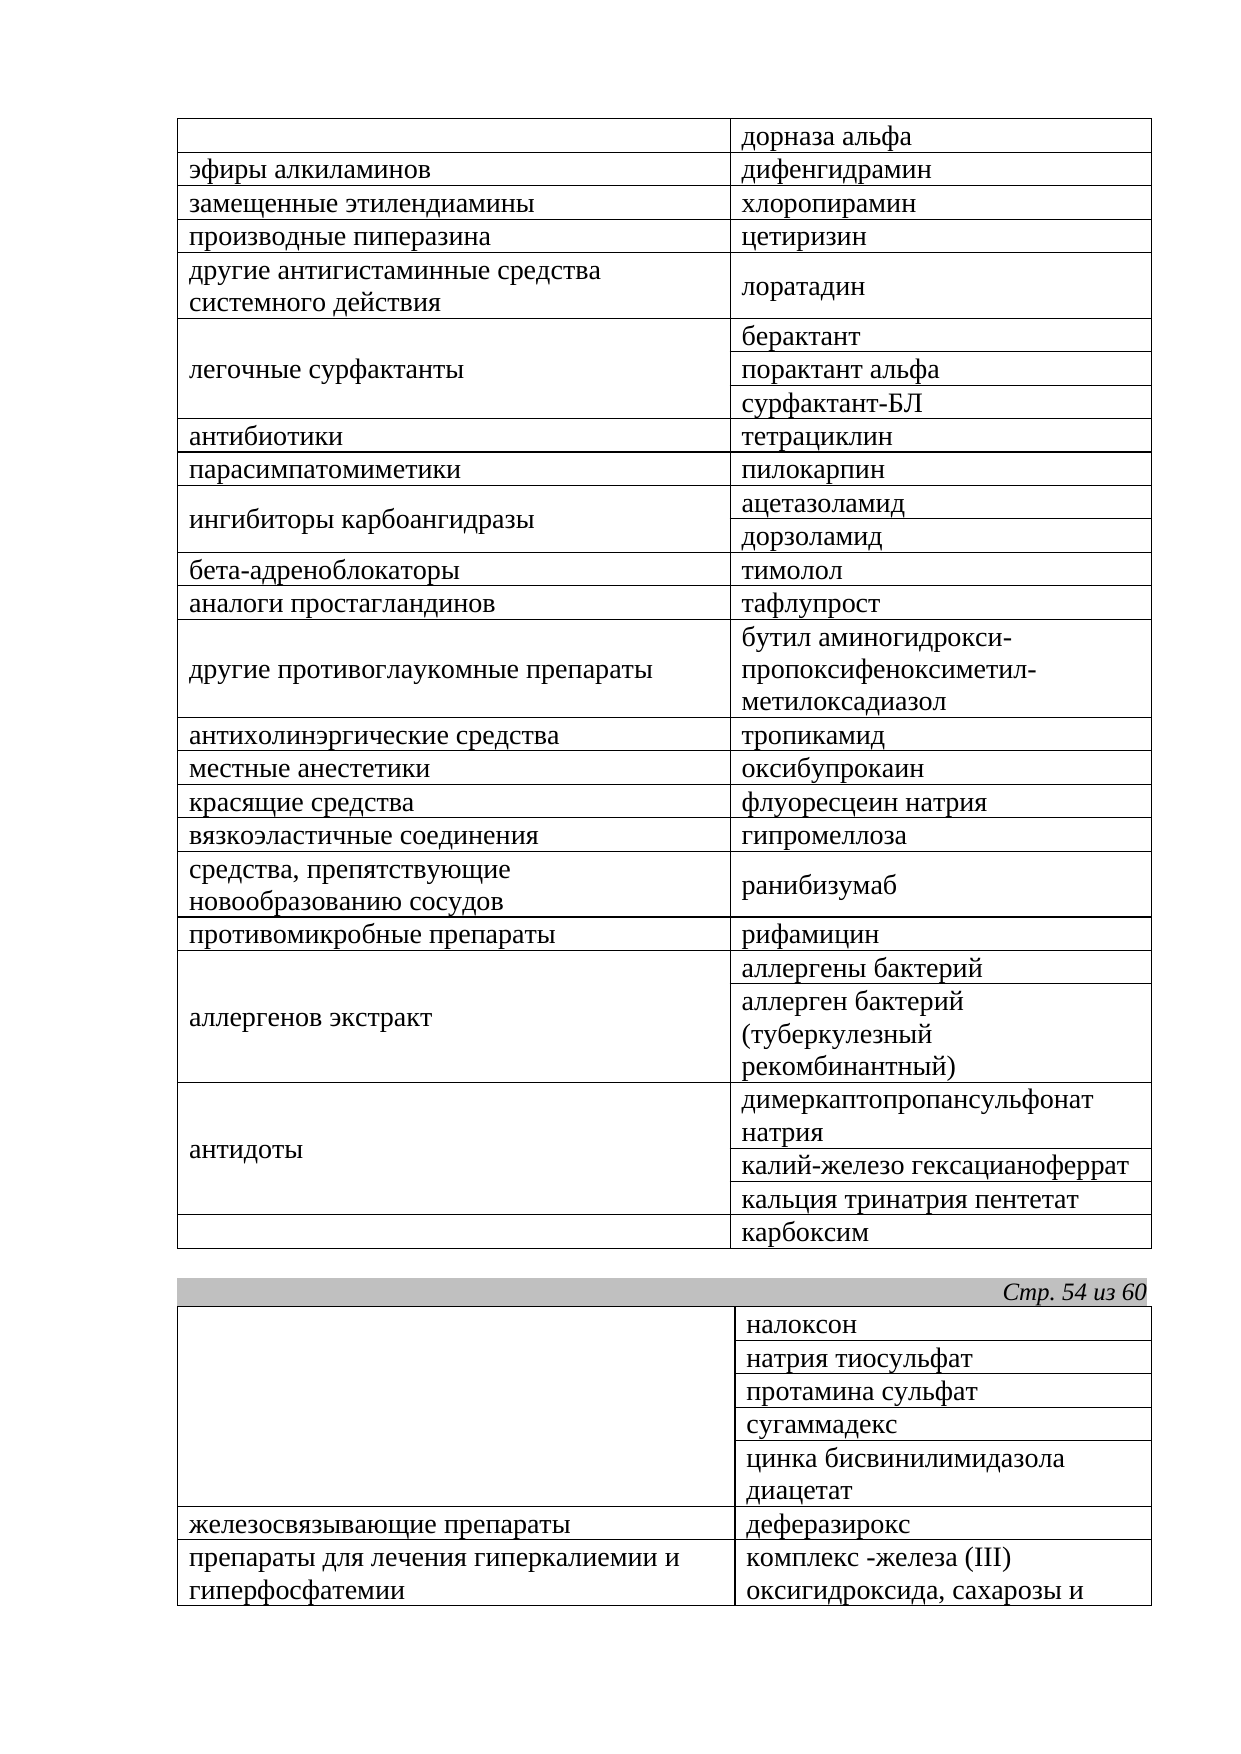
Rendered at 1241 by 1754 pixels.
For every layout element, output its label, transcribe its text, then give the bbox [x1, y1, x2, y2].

table_cell цинка бисвинилимидазола диацетат [736, 1441, 1151, 1506]
table_cell железосвязывающие препараты [178, 1507, 734, 1539]
table_cell гипромеллоза [731, 818, 1151, 851]
table_cell другие антигистаминные средства системного действия [178, 253, 730, 318]
table_cell тафлупрост [731, 586, 1151, 619]
table_cell другие противоглаукомные препараты [178, 620, 730, 717]
table_cell противомикробные препараты [178, 918, 730, 950]
table_cell средства, препятствующие новообразованию сосудов [178, 852, 730, 916]
table_cell аналоги простагландинов [178, 586, 730, 619]
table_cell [178, 1540, 734, 1605]
text Стр. 54 из 60 [177, 1277, 1152, 1306]
table_cell дорназа альфа [731, 119, 1151, 152]
table_header [178, 1307, 734, 1506]
table_cell хлоропирамин [731, 186, 1151, 218]
table_cell порактант альфа [731, 352, 1151, 384]
table_cell аллерген бактерий (туберкулезный рекомбинантный) [731, 984, 1151, 1082]
table_cell эфиры алкиламинов [178, 153, 730, 185]
table_cell тимолол [731, 553, 1151, 585]
table_cell рифамицин [731, 918, 1151, 950]
table_cell местные анестетики [178, 751, 730, 784]
table_cell парасимпатомиметики [178, 453, 730, 485]
table_cell кальция тринатрия пентетат [731, 1182, 1151, 1214]
table_cell антидоты [178, 1083, 730, 1214]
table_cell [178, 1215, 730, 1248]
table_cell ацетазоламид [731, 486, 1151, 518]
table_cell карбоксим [731, 1215, 1151, 1248]
table_cell легочные сурфактанты [178, 319, 730, 418]
table_cell дорзоламид [731, 519, 1151, 552]
table_cell дифенгидрамин [731, 153, 1151, 185]
table_cell деферазирокс [736, 1507, 1151, 1539]
table_cell оксибупрокаин [731, 751, 1151, 784]
table_cell димеркаптопропансульфонат натрия [731, 1083, 1151, 1147]
table_cell производные пиперазина [178, 220, 730, 252]
table_cell флуоресцеин натрия [731, 785, 1151, 817]
table_cell бутил аминогидрокси-пропоксифеноксиметил-метилоксадиазол [731, 620, 1151, 717]
table_cell ингибиторы карбоангидразы [178, 486, 730, 552]
table_cell лоратадин [731, 253, 1151, 318]
table_cell сурфактант-БЛ [731, 386, 1151, 418]
table_cell сугаммадекс [736, 1408, 1151, 1440]
table_cell пилокарпин [731, 453, 1151, 485]
table_cell аллергены бактерий [731, 951, 1151, 983]
table_cell красящие средства [178, 785, 730, 817]
table_cell берактант [731, 319, 1151, 351]
table_cell антихолинэргические средства [178, 718, 730, 750]
table_cell протамина сульфат [736, 1374, 1151, 1407]
table_cell натрия тиосульфат [736, 1341, 1151, 1373]
table_cell тропикамид [731, 718, 1151, 750]
table_cell ранибизумаб [731, 852, 1151, 916]
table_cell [736, 1540, 1151, 1605]
table_cell цетиризин [731, 220, 1151, 252]
table_header налоксон [736, 1307, 1151, 1340]
table_cell антибиотики [178, 419, 730, 451]
table_cell вязкоэластичные соединения [178, 818, 730, 851]
table_cell тетрациклин [731, 419, 1151, 451]
table_cell аллергенов экстракт [178, 951, 730, 1082]
table_cell замещенные этилендиамины [178, 186, 730, 218]
table_cell бета-адреноблокаторы [178, 553, 730, 585]
table_cell калий-железо гексацианоферрат [731, 1149, 1151, 1181]
